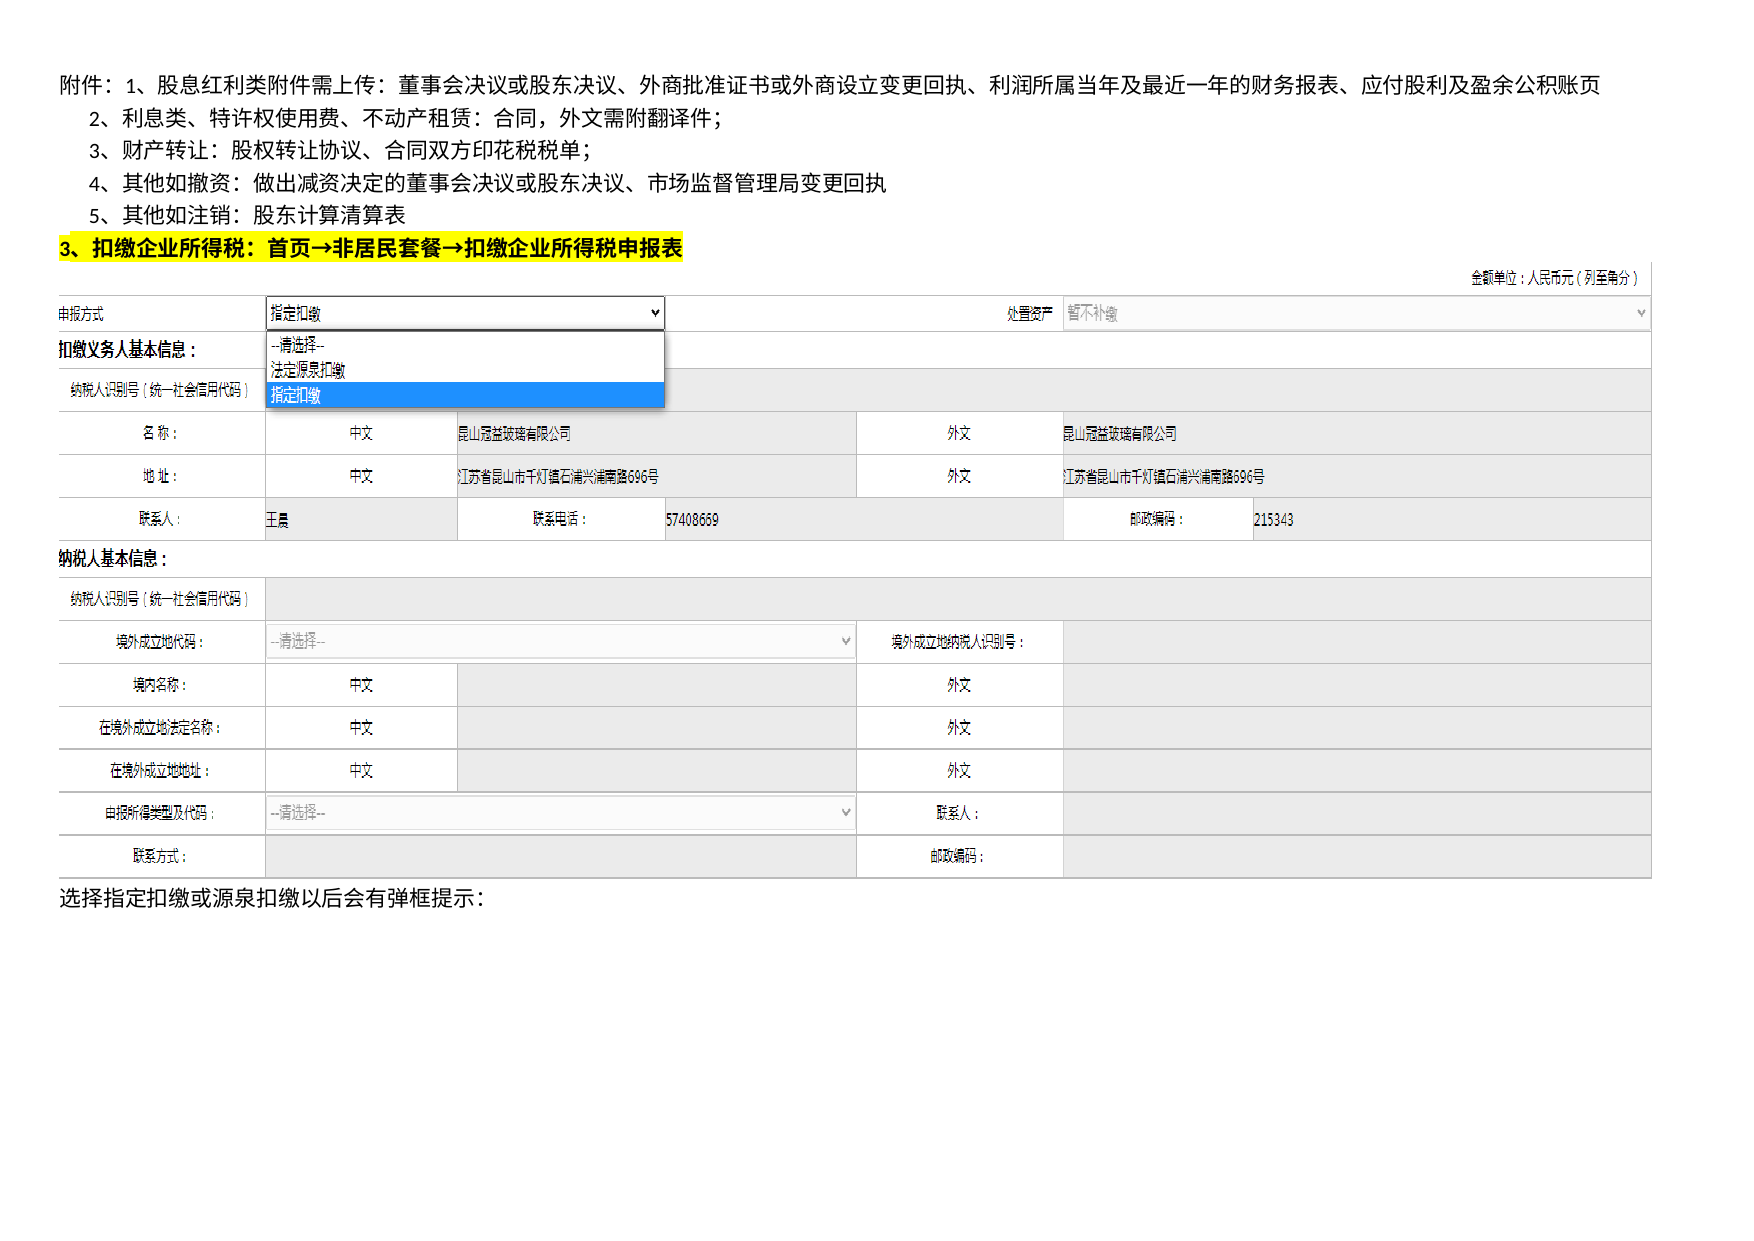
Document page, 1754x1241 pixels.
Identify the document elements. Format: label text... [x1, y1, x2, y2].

text 选择指定扣缴或源泉扣缴以后会有弹框提示： [59, 880, 1695, 913]
text 5、其他如注销：股东计算清算表 [59, 198, 1695, 230]
text 附件：1、股息红利类附件需上传：董事会决议或股东决议、外商批准证书或外商设立变更回执、利润所属当年及最近一年的财务报表、应付股利及盈余公积账页 [59, 68, 1695, 100]
text 4、其他如撤资：做出减资决定的董事会决议或股东决议、市场监督管理局变更回执 [59, 165, 1695, 198]
text 3、财产转让：股权转让协议、合同双方印花税税单； [59, 133, 1695, 165]
picture [59, 262, 1659, 879]
text 2、利息类、特许权使用费、不动产租赁：合同，外文需附翻译件； [59, 100, 1695, 133]
text 3、扣缴企业所得税：首页→非居民套餐→扣缴企业所得税申报表 [59, 230, 1695, 263]
